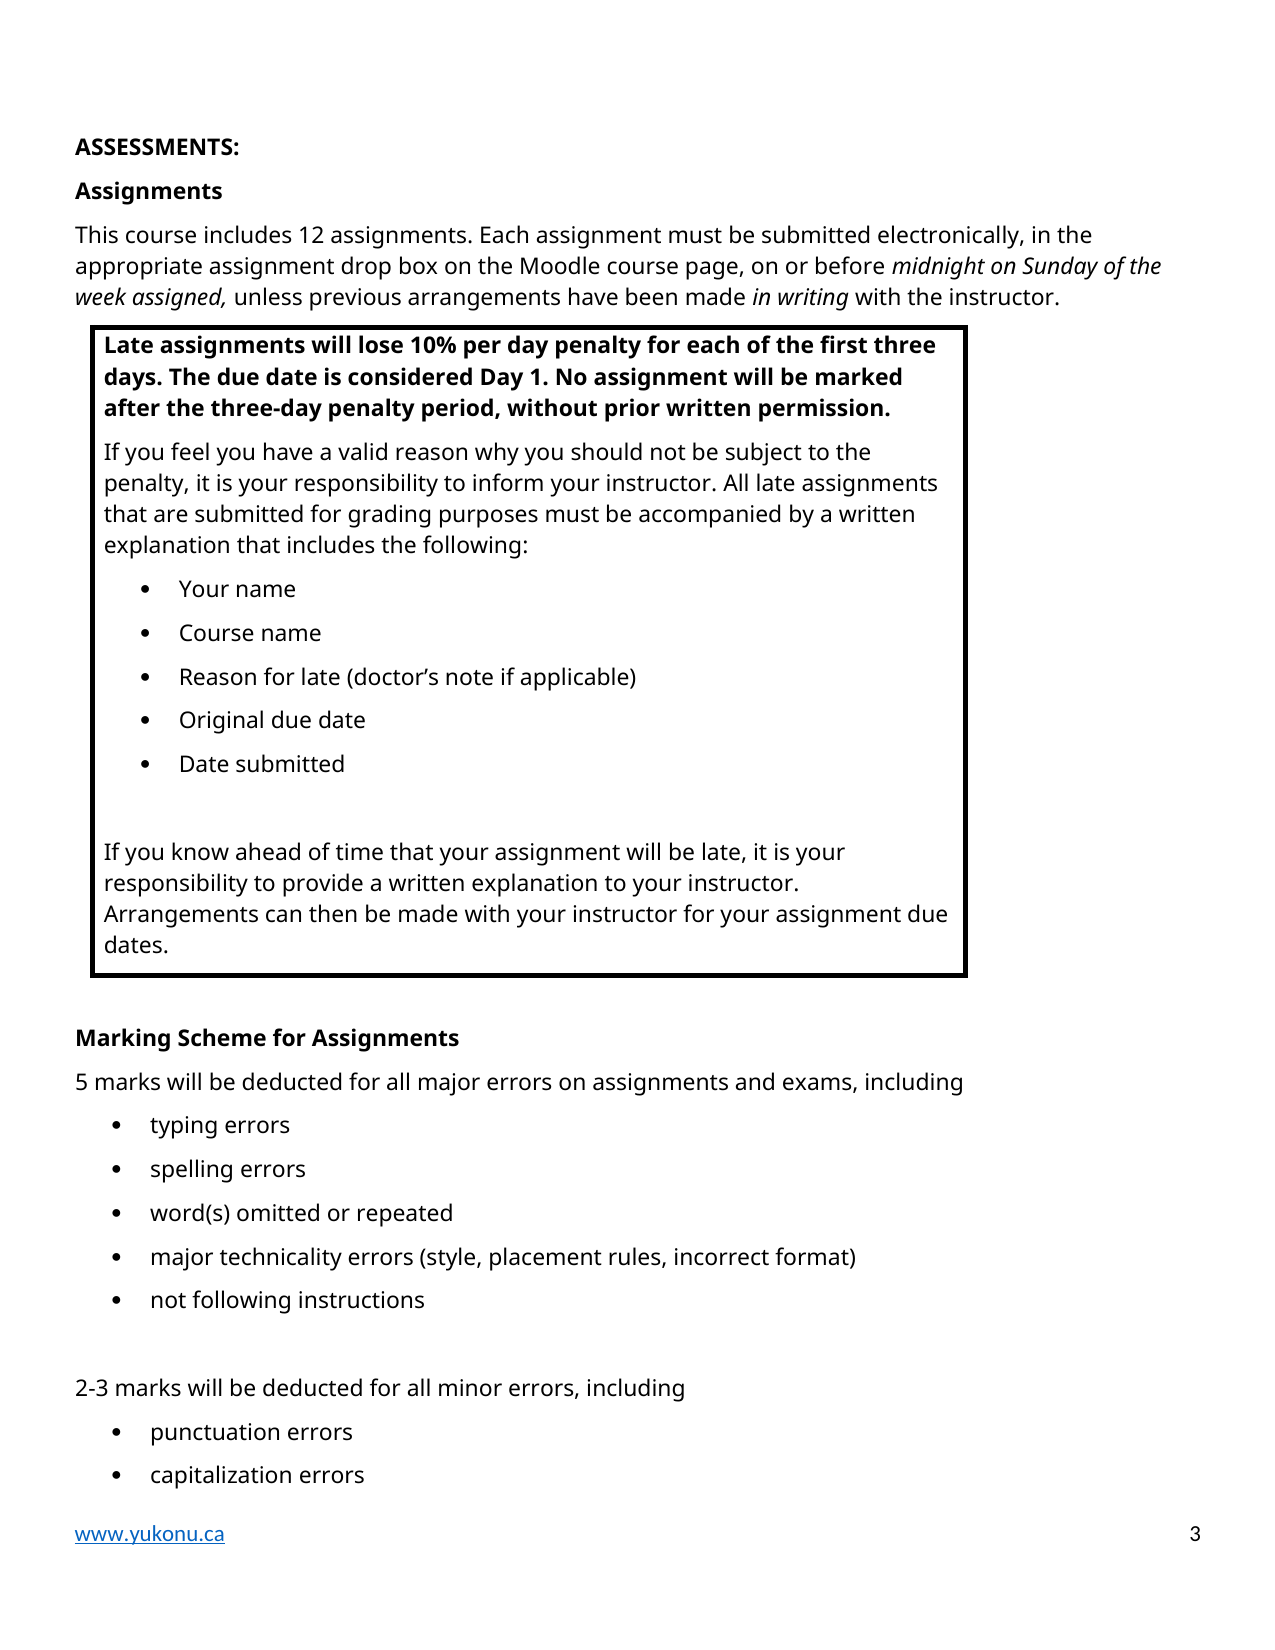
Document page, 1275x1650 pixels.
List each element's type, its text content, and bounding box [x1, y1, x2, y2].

text Assignments [75, 175, 1200, 206]
list typing errors [112, 1109, 1200, 1140]
table_header Late assignments will lose 10% per day penalty for each of the first three days. The due date is considered Day 1. No assignment will be marked after the three-day penalty period, without prior written permission. If you feel you have a valid reason why you should not be subject to the penalty, it is your responsibility to inform your instructor. All late assignments that are submitted for grading purposes must be accompanied by a written explanation that includes the following: Your name Course name Reason for late (doctor’s note if applicable) Original due date Date submitted If you know ahead of time that your assignment will be late, it is your responsibility to provide a written explanation to your instructor. Arrangements can then be made with your instructor for your assignment due dates. [95, 330, 963, 973]
list major technicality errors (style, placement rules, incorrect format) [112, 1240, 1200, 1272]
text Marking Scheme for Assignments [75, 1022, 1200, 1053]
list not following instructions [112, 1284, 1200, 1315]
list spelling errors [112, 1153, 1200, 1184]
list word(s) omitted or repeated [112, 1197, 1200, 1228]
text ASSESSMENTS: [75, 131, 1200, 162]
text 5 marks will be deducted for all major errors on assignments and exams, including [75, 1065, 1200, 1097]
text This course includes 12 assignments. Each assignment must be submitted electronically, in the appropriate assignment drop box on the Moodle course page, on or before midnight on Sunday of the week assigned, unless previous arrangements have been made in writing with the instructor. [75, 218, 1200, 312]
list capitalization errors [112, 1459, 1200, 1490]
text 2-3 marks will be deducted for all minor errors, including [75, 1372, 1200, 1403]
list punctuation errors [112, 1415, 1200, 1447]
